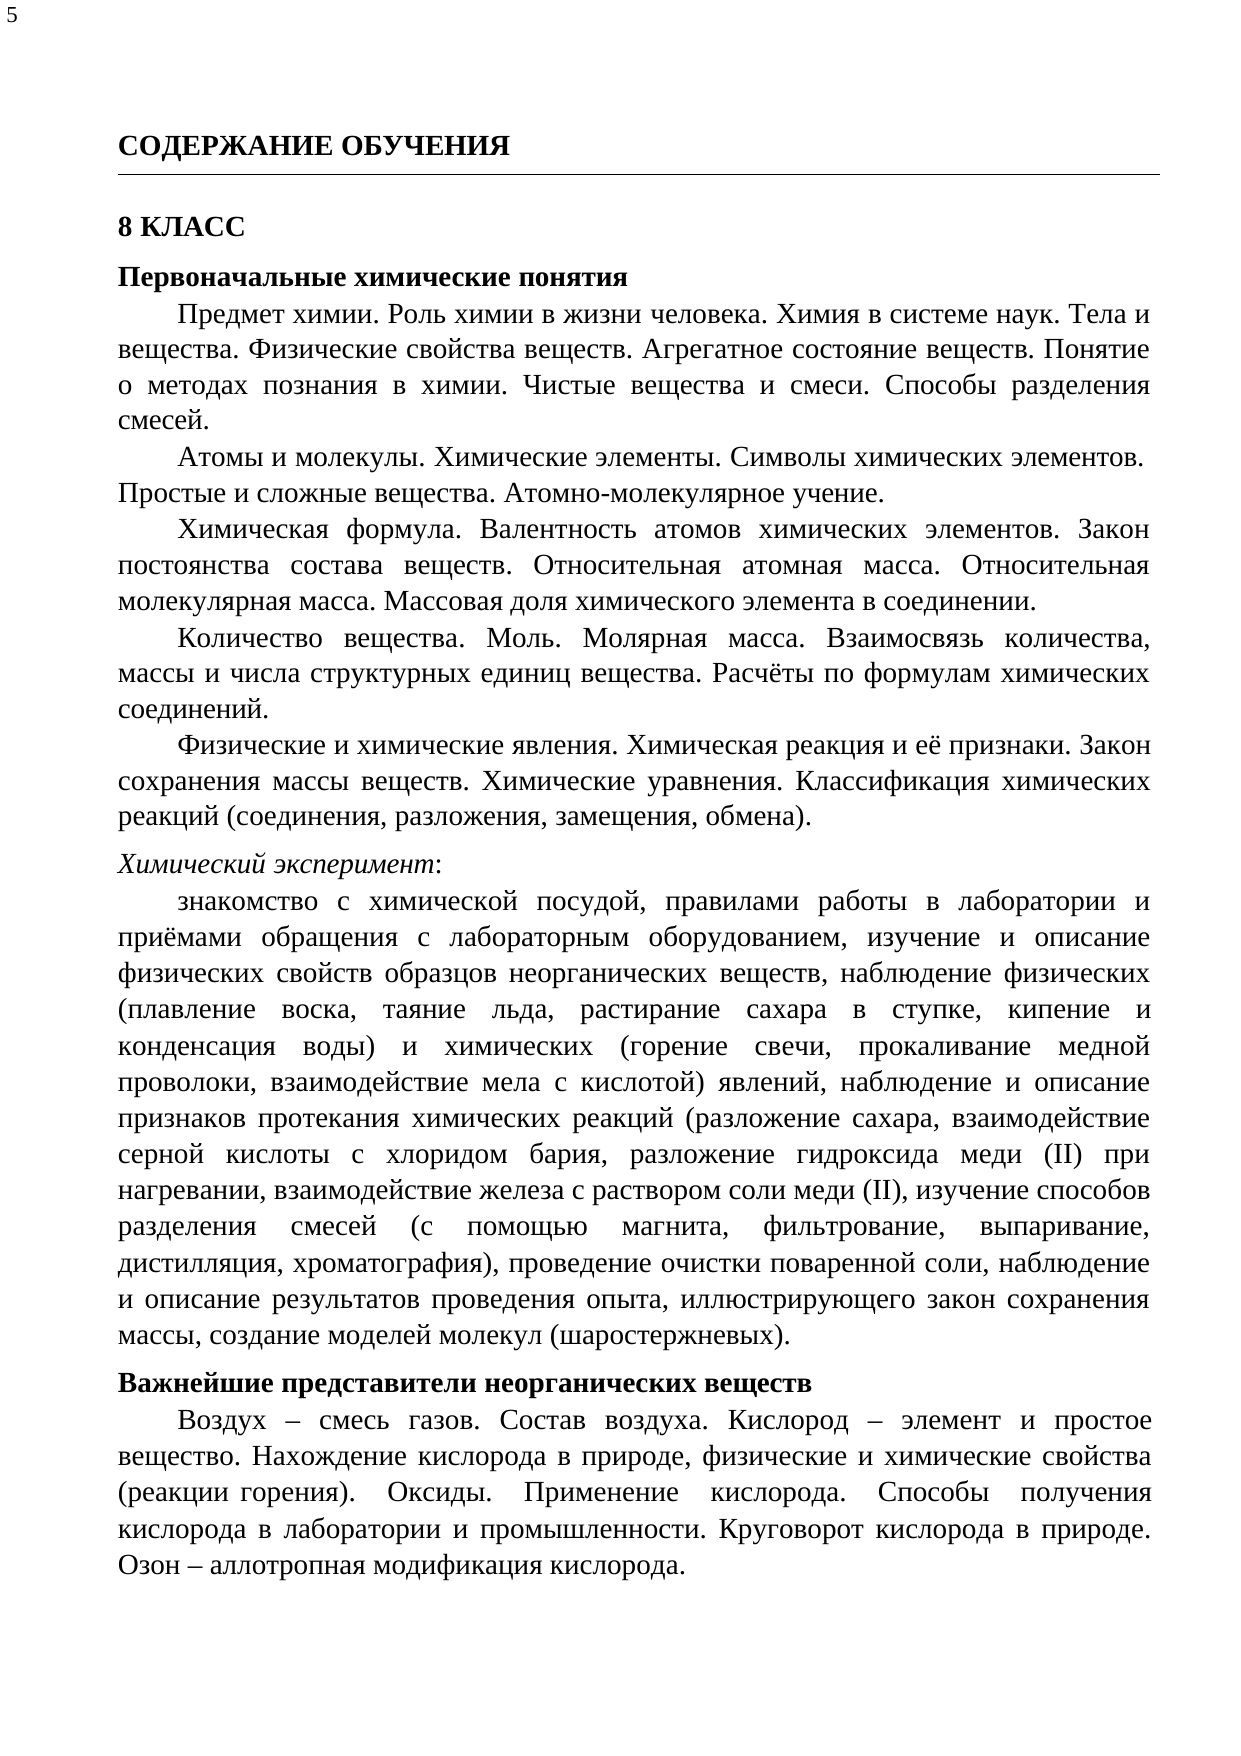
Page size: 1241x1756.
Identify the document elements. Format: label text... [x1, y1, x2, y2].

subtitle Первоначальные химические понятия [118, 259, 1163, 293]
text Количество вещества. Моль. Молярная масса. Взаимосвязь количества, массы и числа структурных единиц вещества. Расчёты по формулам химических соединений. [118, 620, 1151, 724]
text Атомы и молекулы. Химические элементы. Символы химических элементов. [177, 439, 1163, 473]
subtitle Важнейшие представители неорганических веществ [118, 1365, 1163, 1399]
text знакомство с химической посудой, правилами работы в лаборатории и приёмами обращения с лабораторным оборудованием, изучение и описание физических свойств образцов неорганических веществ, наблюдение физических (плавление воска, таяние льда, растирание сахара в ступке, кипение и конденсация воды) и химических (горение свечи, прокаливание медной проволоки, взаимодействие мела с кислотой) явлений, наблюдение и описание признаков протекания химических реакций (разложение сахара, взаимодействие серной кислоты с хлоридом бария, разложение гидроксида меди (II) при нагревании, взаимодействие железа с раствором соли меди (II), изучение способов разделения смесей (с помощью магнита, фильтрование, выпаривание, дистилляция, хроматография), проведение очистки поваренной соли, наблюдение и описание результатов проведения опыта, иллюстрирующего закон сохранения массы, создание моделей молекул (шаростержневых). [118, 883, 1151, 1351]
text Химический эксперимент: [118, 846, 1163, 880]
text Простые и сложные вещества. Атомно-молекулярное учение. [118, 475, 1163, 509]
text Воздух – смесь газов. Состав воздуха. Кислород – элемент и простое вещество. Нахождение кислорода в природе, физические и химические свойства (реакции горения). Оксиды. Применение кислорода. Способы получения кислорода в лаборатории и промышленности. Круговорот кислорода в природе. Озон – аллотропная модификация кислорода. [118, 1402, 1152, 1580]
subtitle КЛАСС [118, 209, 1163, 243]
text Физические и химические явления. Химическая реакция и её признаки. Закон сохранения массы веществ. Химические уравнения. Классификация химических реакций (соединения, разложения, замещения, обмена). [118, 727, 1151, 832]
subtitle СОДЕРЖАНИЕ ОБУЧЕНИЯ [118, 128, 1163, 161]
text Предмет химии. Роль химии в жизни человека. Химия в системе наук. Тела и вещества. Физические свойства веществ. Агрегатное состояние веществ. Понятие о методах познания в химии. Чистые вещества и смеси. Способы разделения смесей. [118, 296, 1151, 436]
text Химическая формула. Валентность атомов химических элементов. Закон постоянства состава веществ. Относительная атомная масса. Относительная молекулярная масса. Массовая доля химического элемента в соединении. [118, 511, 1150, 617]
